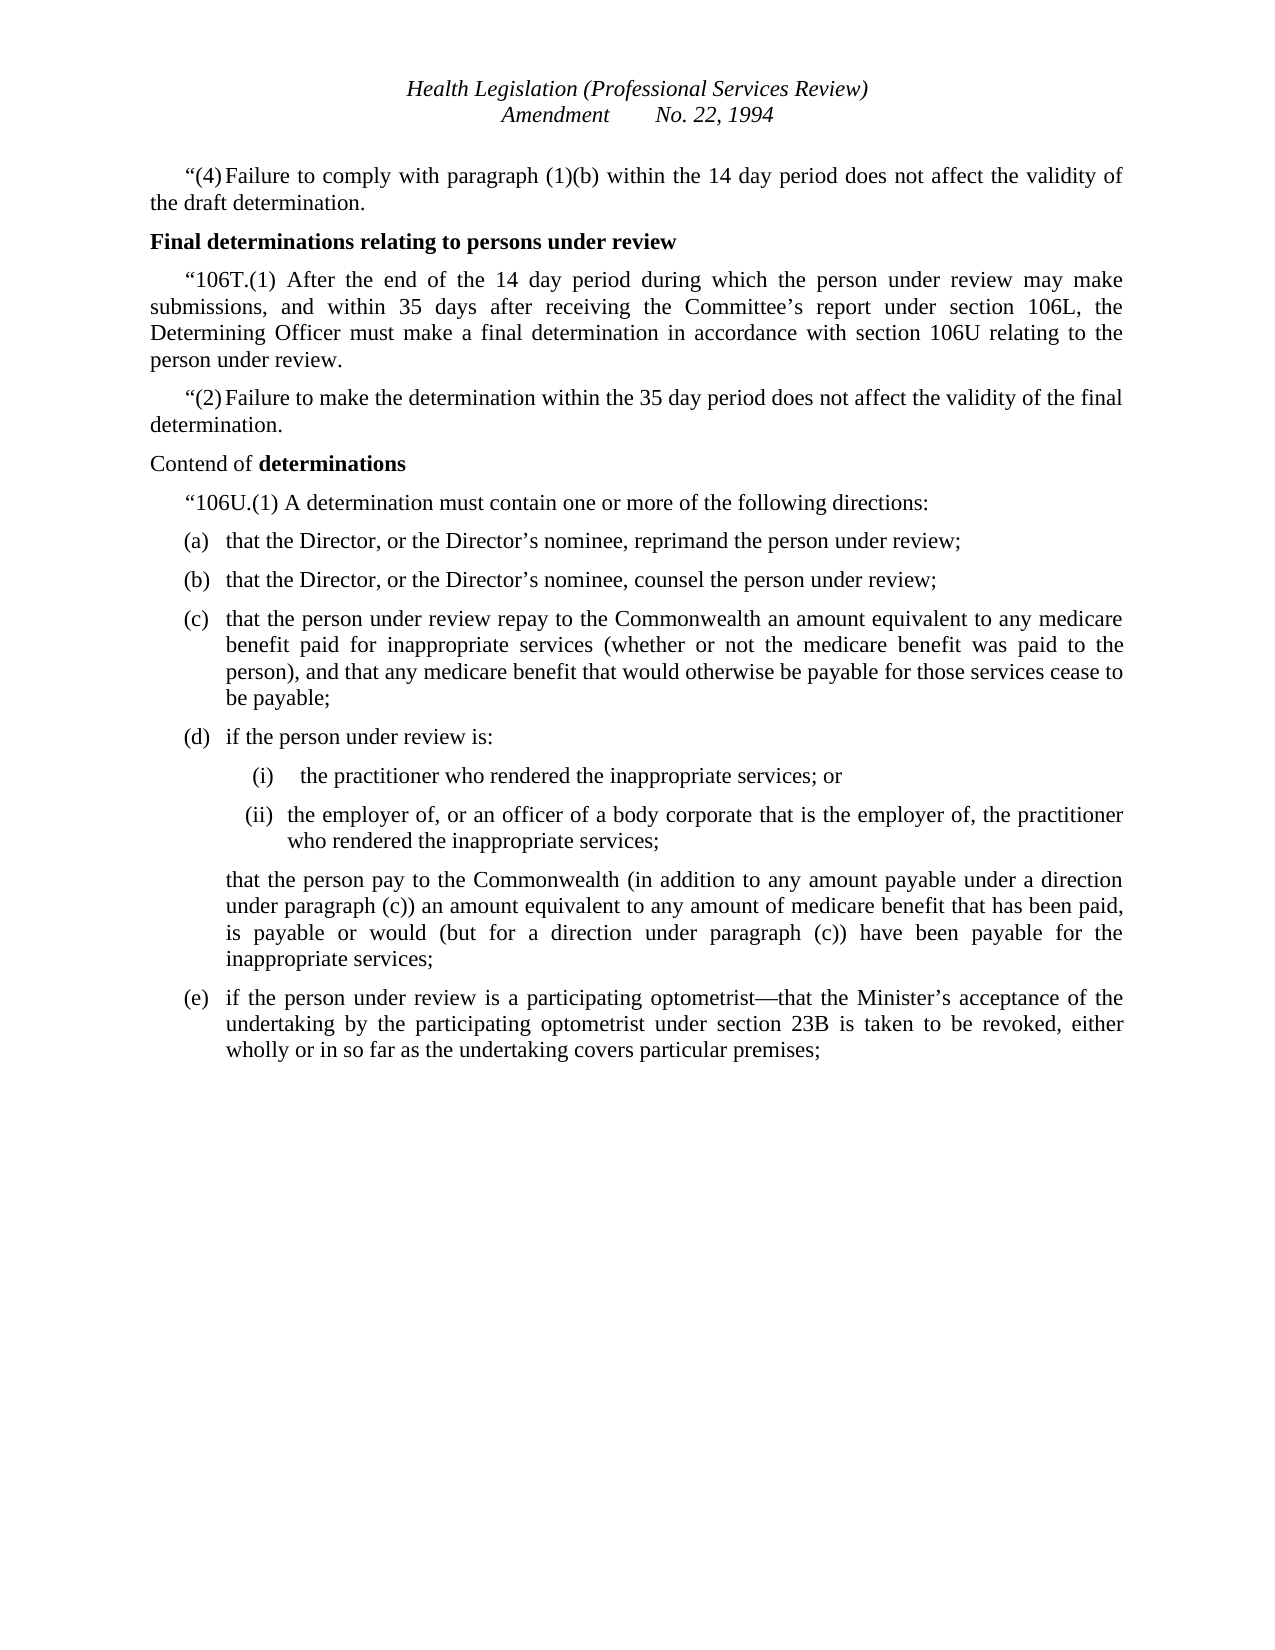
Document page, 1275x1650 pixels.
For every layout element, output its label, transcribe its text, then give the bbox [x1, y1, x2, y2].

text (d) if the person under review is: [183, 723, 1125, 749]
text Final determinations relating to persons under review [150, 228, 1125, 254]
text (a) that the Director, or the Director’s nominee, reprimand the person under review; [183, 527, 1125, 554]
text “106T.(1) After the end of the 14 day period during which the person under review may make submissions, and within 35 days after receiving the Committee’s report under section 106L, the Determining Officer must make a final determination in accordance with section 106U relating to the person under review. [150, 267, 1125, 372]
text “(4) Failure to comply with paragraph (1)(b) within the 14 day period does not affect the validity of the draft determination. [150, 162, 1125, 215]
text “(2) Failure to make the determination within the 35 day period does not affect the validity of the final determination. [150, 384, 1125, 437]
text “106U.(1) A determination must contain one or more of the following directions: [150, 488, 1125, 515]
text (c) that the person under review repay to the Commonwealth an amount equivalent to any medicare benefit paid for inappropriate services (whether or not the medicare benefit was paid to the person), and that any medicare benefit that would otherwise be payable for those services cease to be payable; [183, 605, 1125, 711]
text (b) that the Director, or the Director’s nominee, counsel the person under review; [183, 566, 1125, 593]
text Contend of determinations [150, 450, 1125, 476]
text that the person pay to the Commonwealth (in addition to any amount payable under a direction under paragraph (c)) an amount equivalent to any amount of medicare benefit that has been paid, is payable or would (but for a direction under paragraph (c)) have been payable for the inappropriate services; [226, 866, 1125, 971]
text (ii) the employer of, or an officer of a body corporate that is the employer of, the practitioner who rendered the inappropriate services; [245, 801, 1125, 853]
text (e) if the person under review is a participating optometrist—that the Minister’s acceptance of the undertaking by the participating optometrist under section 23B is taken to be revoked, either wholly or in so far as the undertaking covers particular premises; [183, 984, 1125, 1063]
text (i) the practitioner who rendered the inappropriate services; or [252, 762, 1125, 788]
